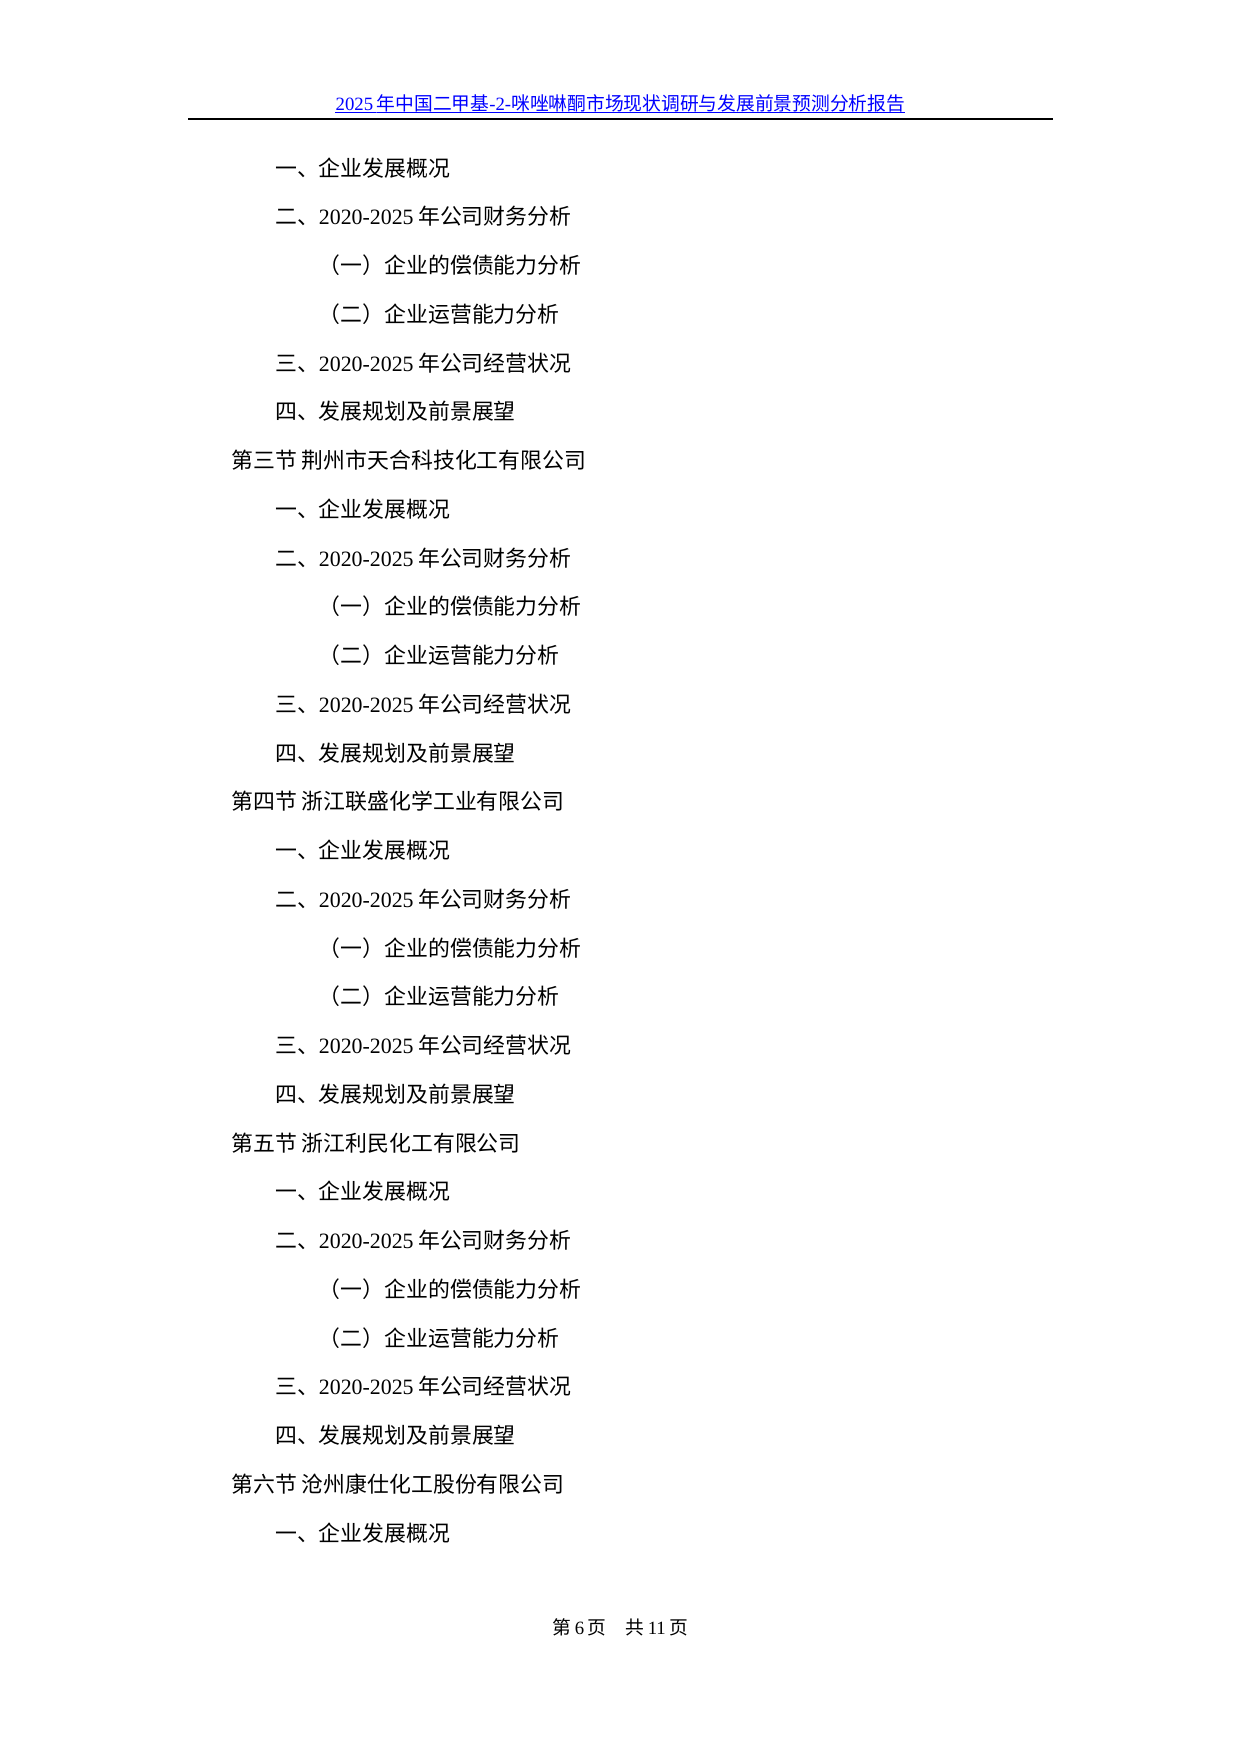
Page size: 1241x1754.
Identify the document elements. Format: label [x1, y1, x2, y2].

text [187, 150, 1053, 1548]
